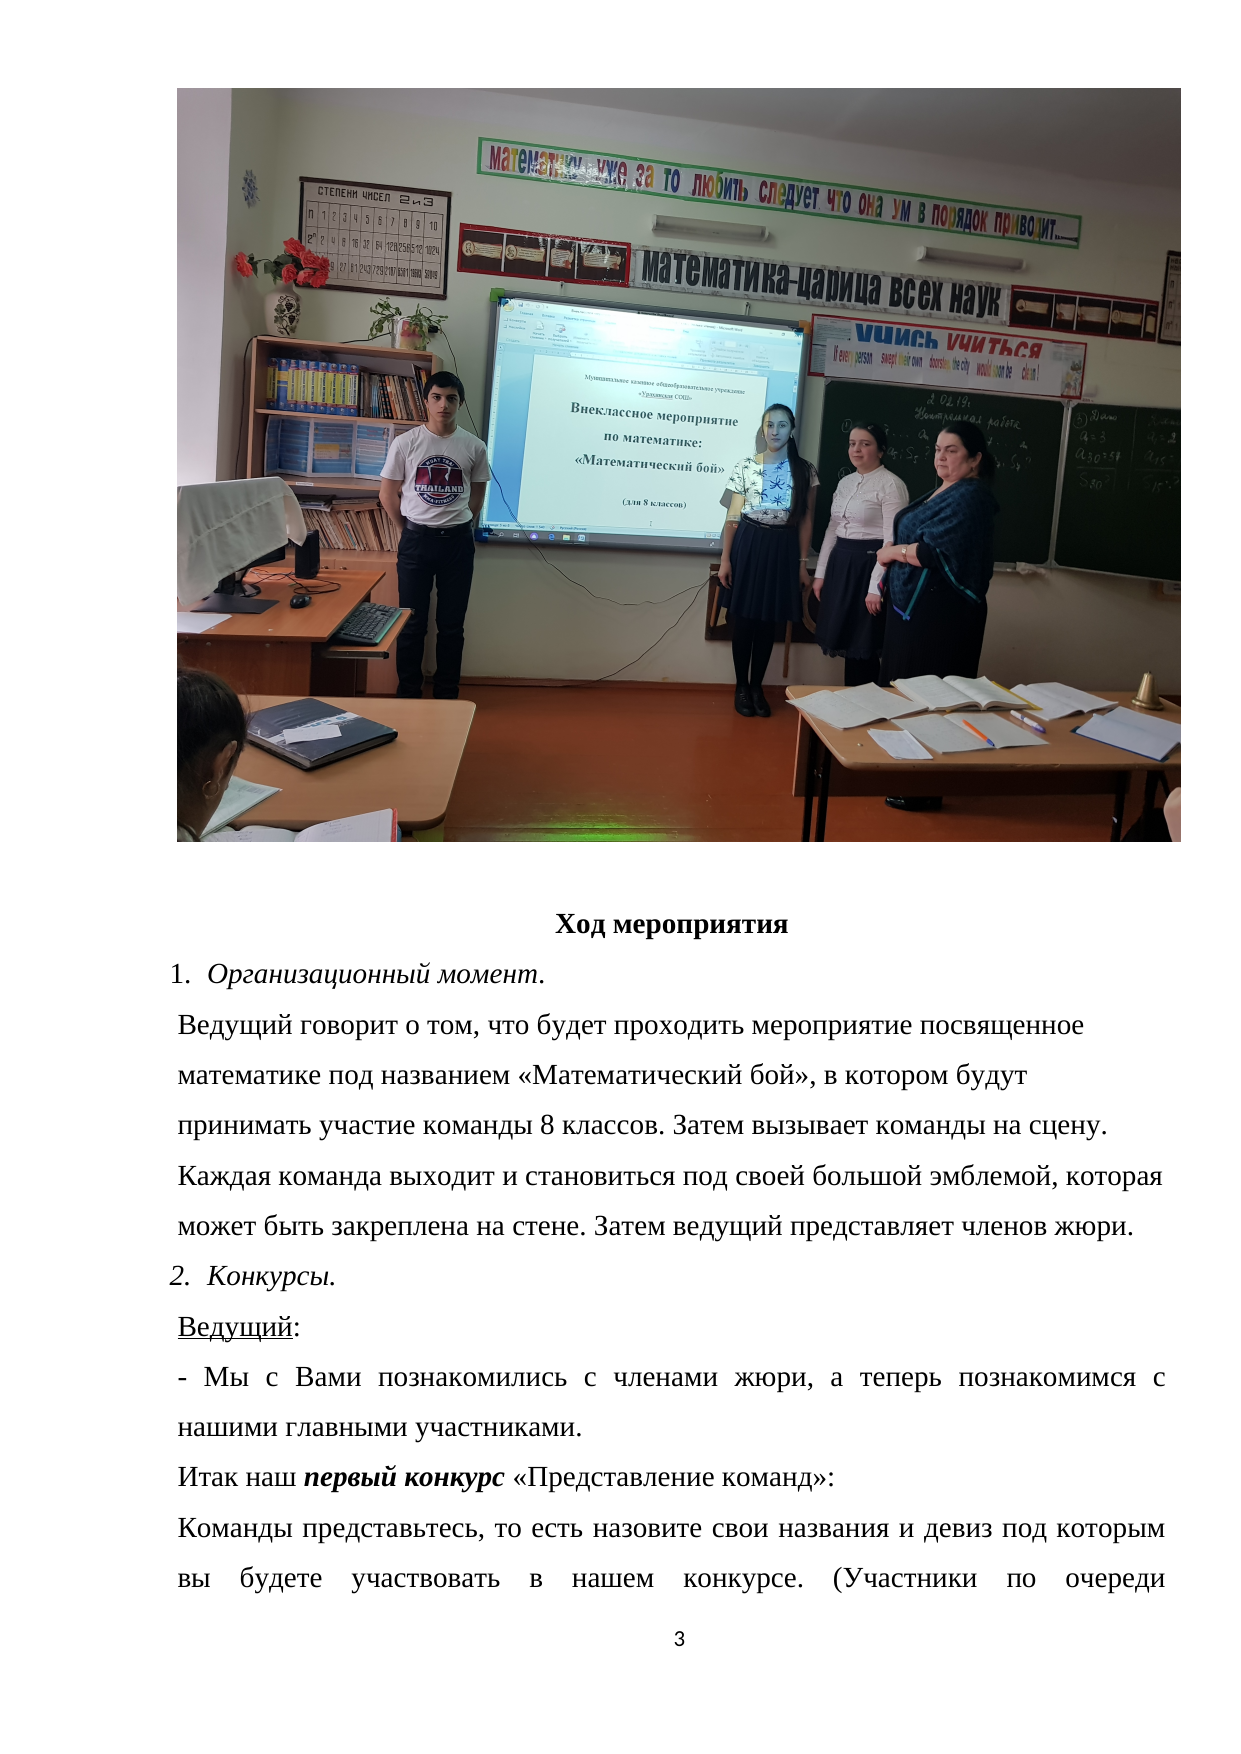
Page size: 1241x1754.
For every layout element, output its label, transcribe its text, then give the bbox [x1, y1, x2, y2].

list Организационный момент. [169, 956, 1167, 990]
picture [177, 88, 1181, 842]
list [177, 1510, 1167, 1594]
list Ведущий говорит о том, что будет проходить мероприятие посвященное математике под названием «Математический бой», в котором будут принимать участие команды 8 классов. Затем вызывает команды на сцену. Каждая команда выходит и становиться под своей большой эмблемой, которая может быть закреплена на стене. Затем ведущий представляет членов жюри. [177, 1007, 1167, 1242]
list Ведущий: [177, 1309, 1167, 1342]
list Итак наш первый конкурс «Представление команд»: [177, 1459, 1167, 1493]
list Конкурсы. [169, 1258, 1167, 1292]
text Ход мероприятия [177, 906, 1167, 940]
list - Мы с Вами познакомились с членами жюри, а теперь познакомимся с нашими главными участниками. [177, 1359, 1167, 1443]
